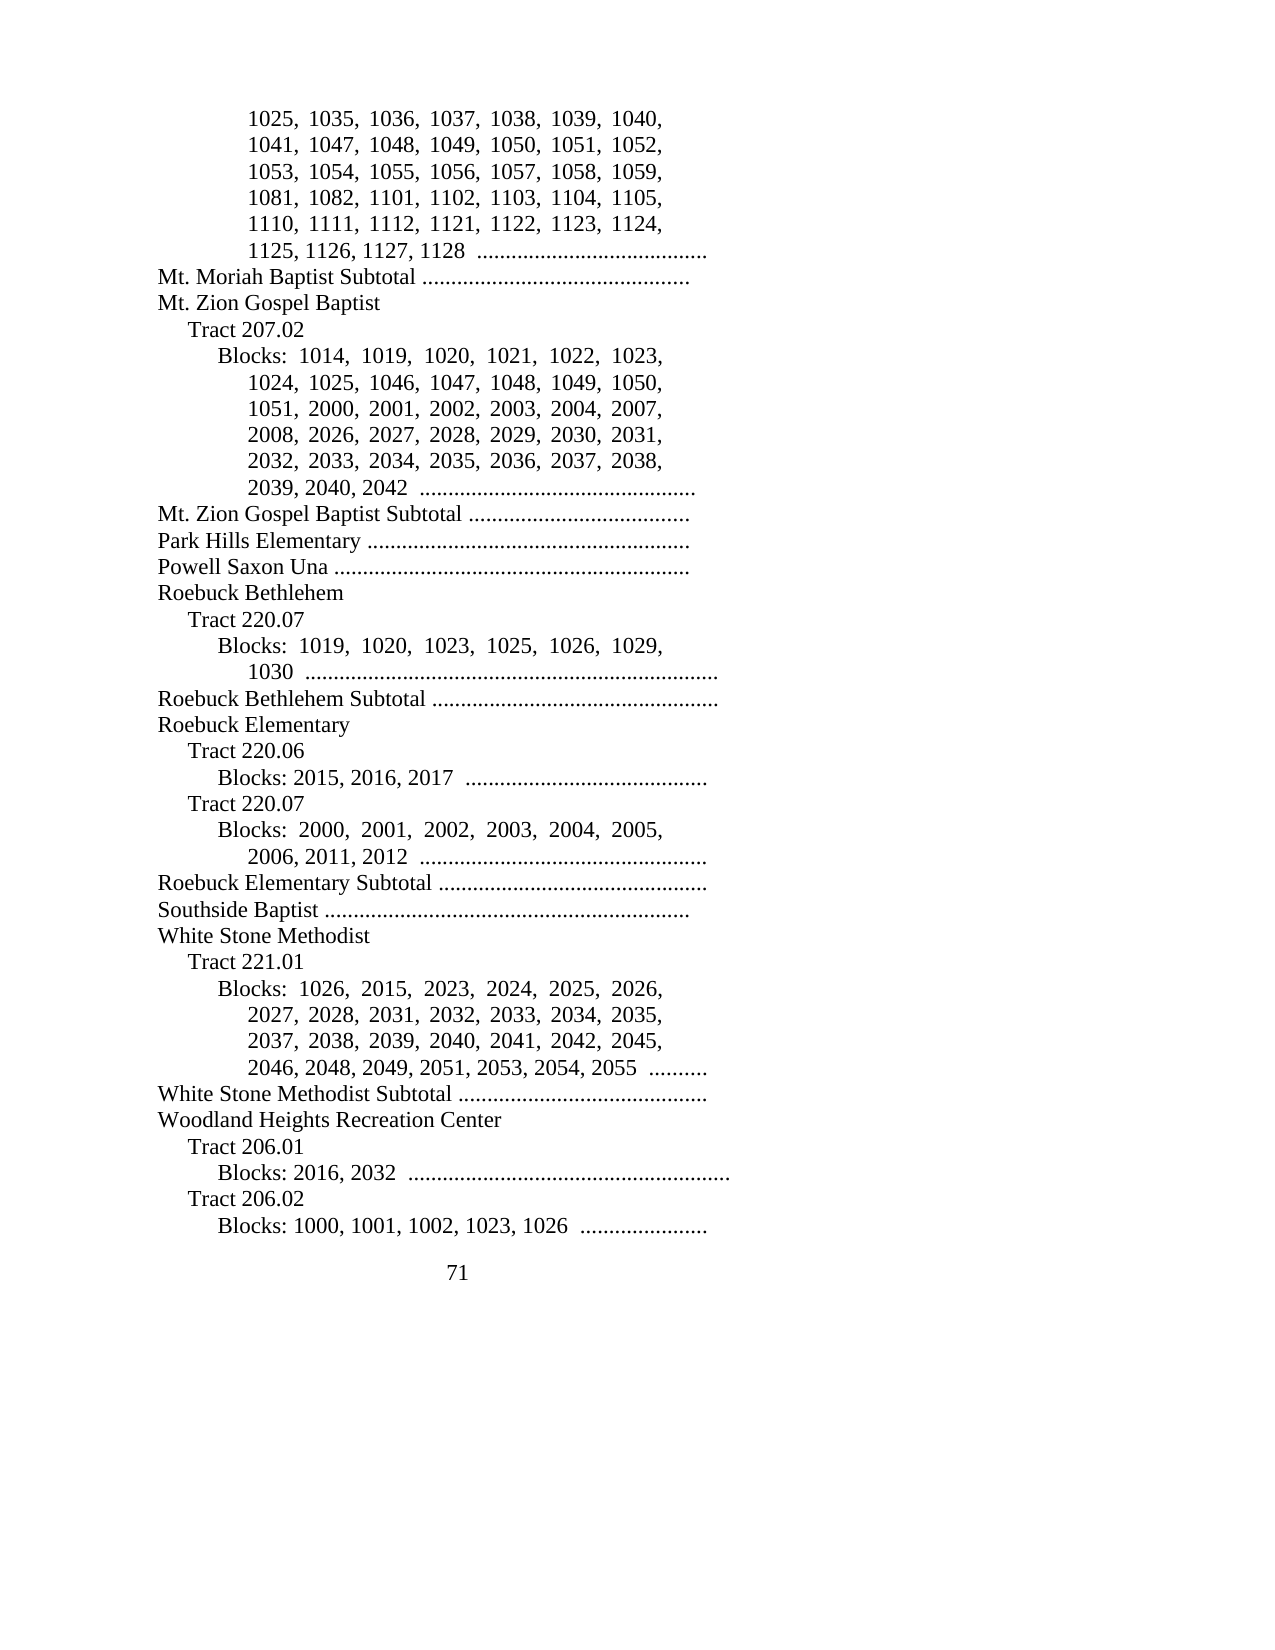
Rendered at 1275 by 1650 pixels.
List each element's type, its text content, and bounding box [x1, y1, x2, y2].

text Southside Baptist 2,023 [157, 896, 663, 922]
text Blocks: 1014, 1019, 1020, 1021, 1022, 1023, 1024, 1025, 1046, 1047, 1048, 1049, 1050, 1051, 2000, 2001, 2002, 2003, 2004, 2007, 2008, 2026, 2027, 2028, 2029, 2030, 2031, 2032, 2033, 2034, 2035, 2036, 2037, 2038, 2039, 2040, 2042 1201 [217, 342, 663, 500]
text Blocks: 1026, 2015, 2023, 2024, 2025, 2026, 2027, 2028, 2031, 2032, 2033, 2034, 2035, 2037, 2038, 2039, 2040, 2041, 2042, 2045, 2046, 2048, 2049, 2051, 2053, 2054, 2055 456 [217, 975, 663, 1080]
text Roebuck Elementary [157, 711, 663, 737]
text Tract 207.02 [187, 316, 787, 342]
text Tract 220.07 [187, 606, 787, 632]
text Roebuck Bethlehem [157, 579, 663, 606]
text Tract 206.01 [187, 1133, 787, 1159]
text Tract 206.02 [187, 1186, 787, 1212]
text Mt. Zion Gospel Baptist [157, 289, 663, 316]
text Tract 220.06 [187, 737, 787, 764]
text Roebuck Elementary Subtotal 400 [157, 869, 663, 896]
text Blocks: 2015, 2016, 2017 210 [217, 764, 663, 790]
text Blocks: 2016, 2032 0 [217, 1159, 663, 1186]
text Blocks: 2000, 2001, 2002, 2003, 2004, 2005, 2006, 2011, 2012 190 [217, 817, 663, 869]
text Blocks: 1000, 1001, 1002, 1023, 1026 441 [217, 1212, 663, 1238]
text Tract 221.01 [187, 948, 787, 975]
text Roebuck Bethlehem Subtotal 20 [157, 685, 663, 711]
text Mt. Moriah Baptist Subtotal 2,452 [157, 263, 663, 289]
text White Stone Methodist Subtotal 456 [157, 1080, 663, 1106]
text Powell Saxon Una 4,548 [157, 553, 663, 579]
text Woodland Heights Recreation Center [157, 1106, 663, 1133]
text Tract 220.07 [187, 790, 787, 817]
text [217, 105, 663, 263]
text Mt. Zion Gospel Baptist Subtotal 1,201 [157, 500, 663, 527]
text White Stone Methodist [157, 922, 663, 948]
text Blocks: 1019, 1020, 1023, 1025, 1026, 1029, 1030 20 [217, 632, 663, 685]
text Park Hills Elementary 2,594 [157, 527, 663, 553]
